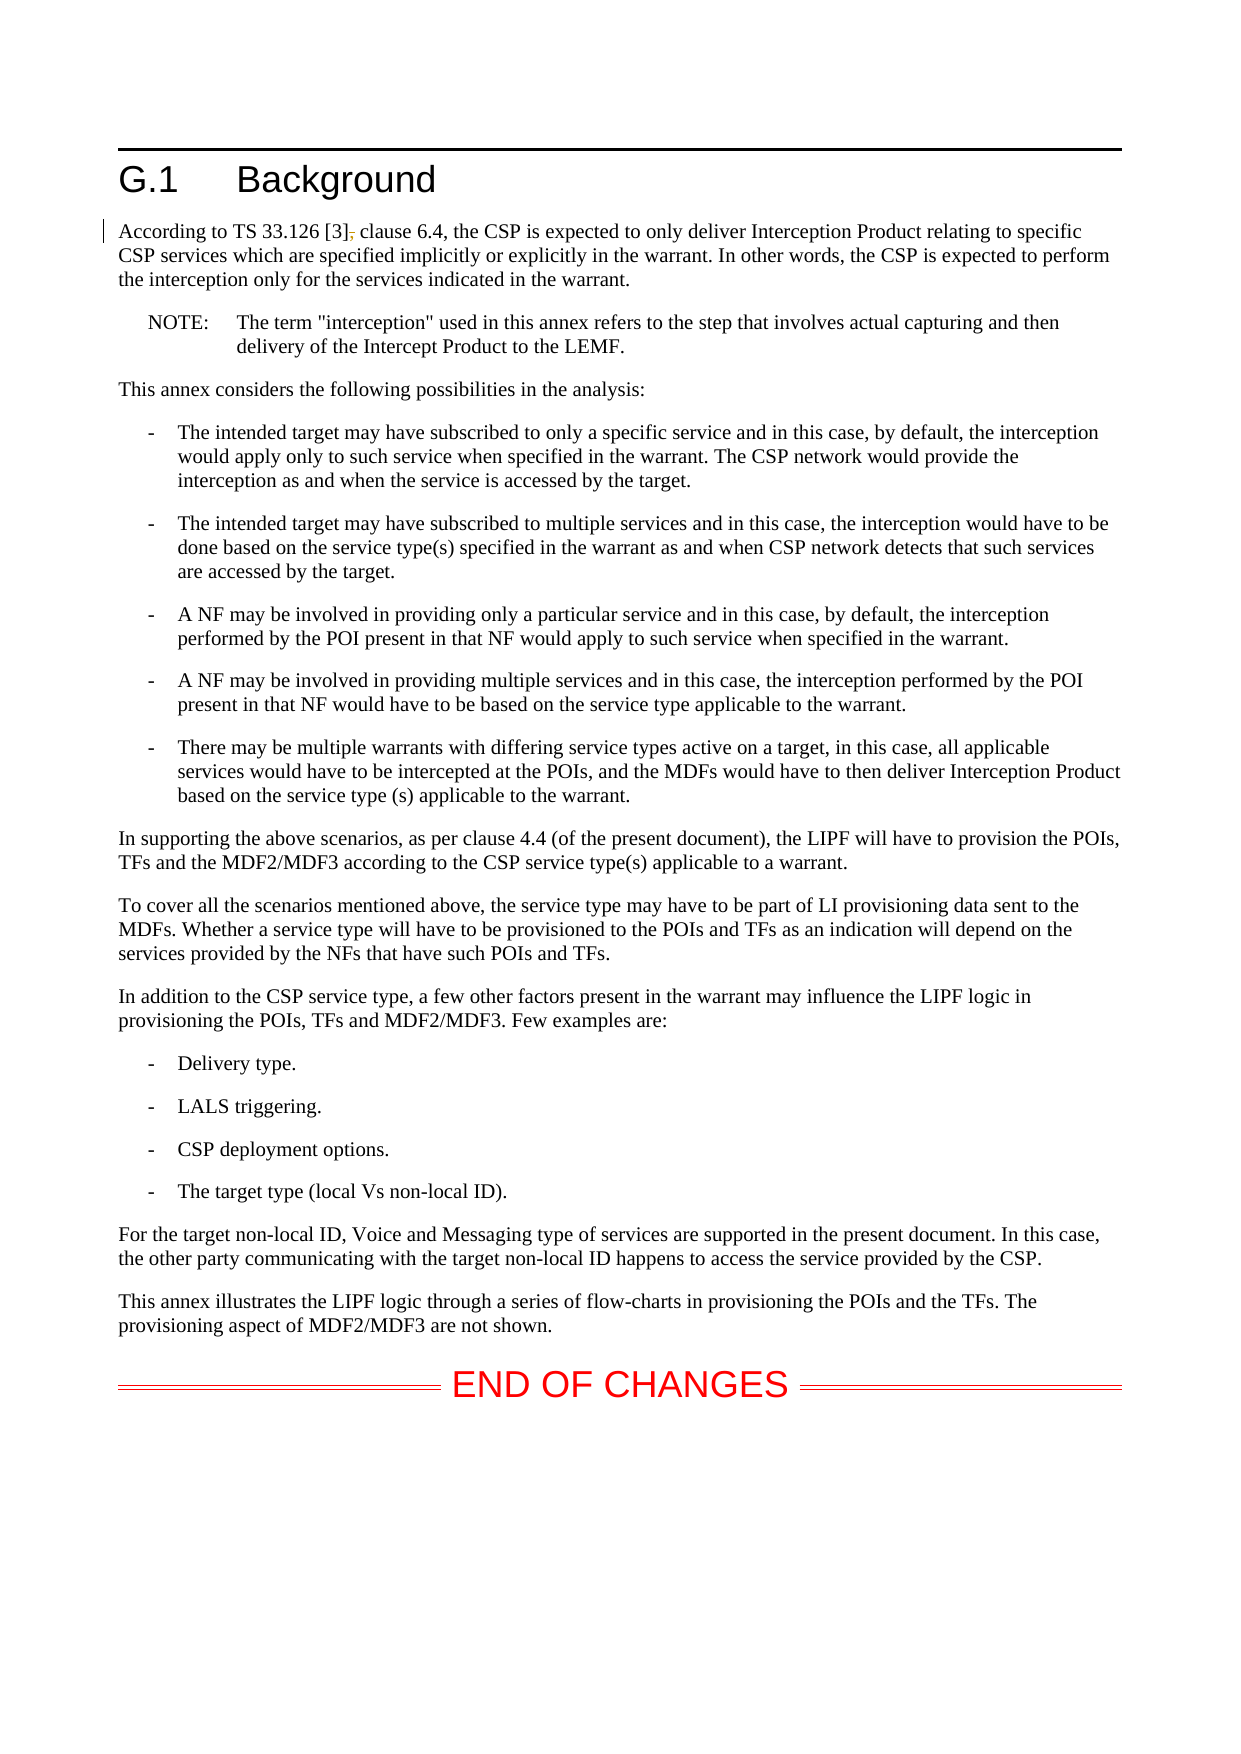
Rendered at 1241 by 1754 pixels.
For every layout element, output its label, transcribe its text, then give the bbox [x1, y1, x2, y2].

text - Delivery type. [148, 1051, 1122, 1075]
text - The intended target may have subscribed to only a specific service and in this case, by default, the interception would apply only to such service when specified in the warrant. The CSP network would provide the interception as and when the service is accessed by the target. [148, 419, 1122, 492]
text To cover all the scenarios mentioned above, the service type may have to be part of LI provisioning data sent to the MDFs. Whether a service type will have to be provisioned to the POIs and TFs as an indication will depend on the services provided by the NFs that have such POIs and TFs. [118, 893, 1122, 965]
text - A NF may be involved in providing multiple services and in this case, the interception performed by the POI present in that NF would have to be based on the service type applicable to the warrant. [148, 668, 1122, 716]
text - There may be multiple warrants with differing service types active on a target, in this case, all applicable services would have to be intercepted at the POIs, and the MDFs would have to then deliver Interception Product based on the service type (s) applicable to the warrant. [148, 735, 1122, 807]
text In supporting the above scenarios, as per clause 4.4 (of the present document), the LIPF will have to provision the POIs, TFs and the MDF2/MDF3 according to the CSP service type(s) applicable to a warrant. [118, 826, 1122, 874]
text This annex illustrates the LIPF logic through a series of flow-charts in provisioning the POIs and the TFs. The provisioning aspect of MDF2/MDF3 are not shown. [118, 1289, 1122, 1337]
text - The intended target may have subscribed to multiple services and in this case, the interception would have to be done based on the service type(s) specified in the warrant as and when CSP network detects that such services are accessed by the target. [148, 511, 1122, 583]
text END OF CHANGES [118, 1362, 1122, 1405]
text - CSP deployment options. [148, 1136, 1122, 1161]
text This annex considers the following possibilities in the analysis: [118, 377, 1122, 401]
text - A NF may be involved in providing only a particular service and in this case, by default, the interception performed by the POI present in that NF would apply to such service when specified in the warrant. [148, 601, 1122, 649]
text - The target type (local Vs non-local ID). [148, 1179, 1122, 1203]
text - LALS triggering. [148, 1094, 1122, 1118]
subtitle G.1 Background [118, 151, 1122, 200]
text For the target non-local ID, Voice and Messaging type of services are supported in the present document. In this case, the other party communicating with the target non-local ID happens to access the service provided by the CSP. [118, 1222, 1122, 1270]
text In addition to the CSP service type, a few other factors present in the warrant may influence the LIPF logic in provisioning the POIs, TFs and MDF2/MDF3. Few examples are: [118, 984, 1122, 1032]
text NOTE: The term "interception" used in this annex refers to the step that involves actual capturing and then delivery of the Intercept Product to the LEMF. [148, 310, 1122, 358]
text According to TS 33.126 [3] clause 6.4, the CSP is expected to only deliver Interception Product relating to specific CSP services which are specified implicitly or explicitly in the warrant. In other words, the CSP is expected to perform the interception only for the services indicated in the warrant. [118, 219, 1122, 291]
